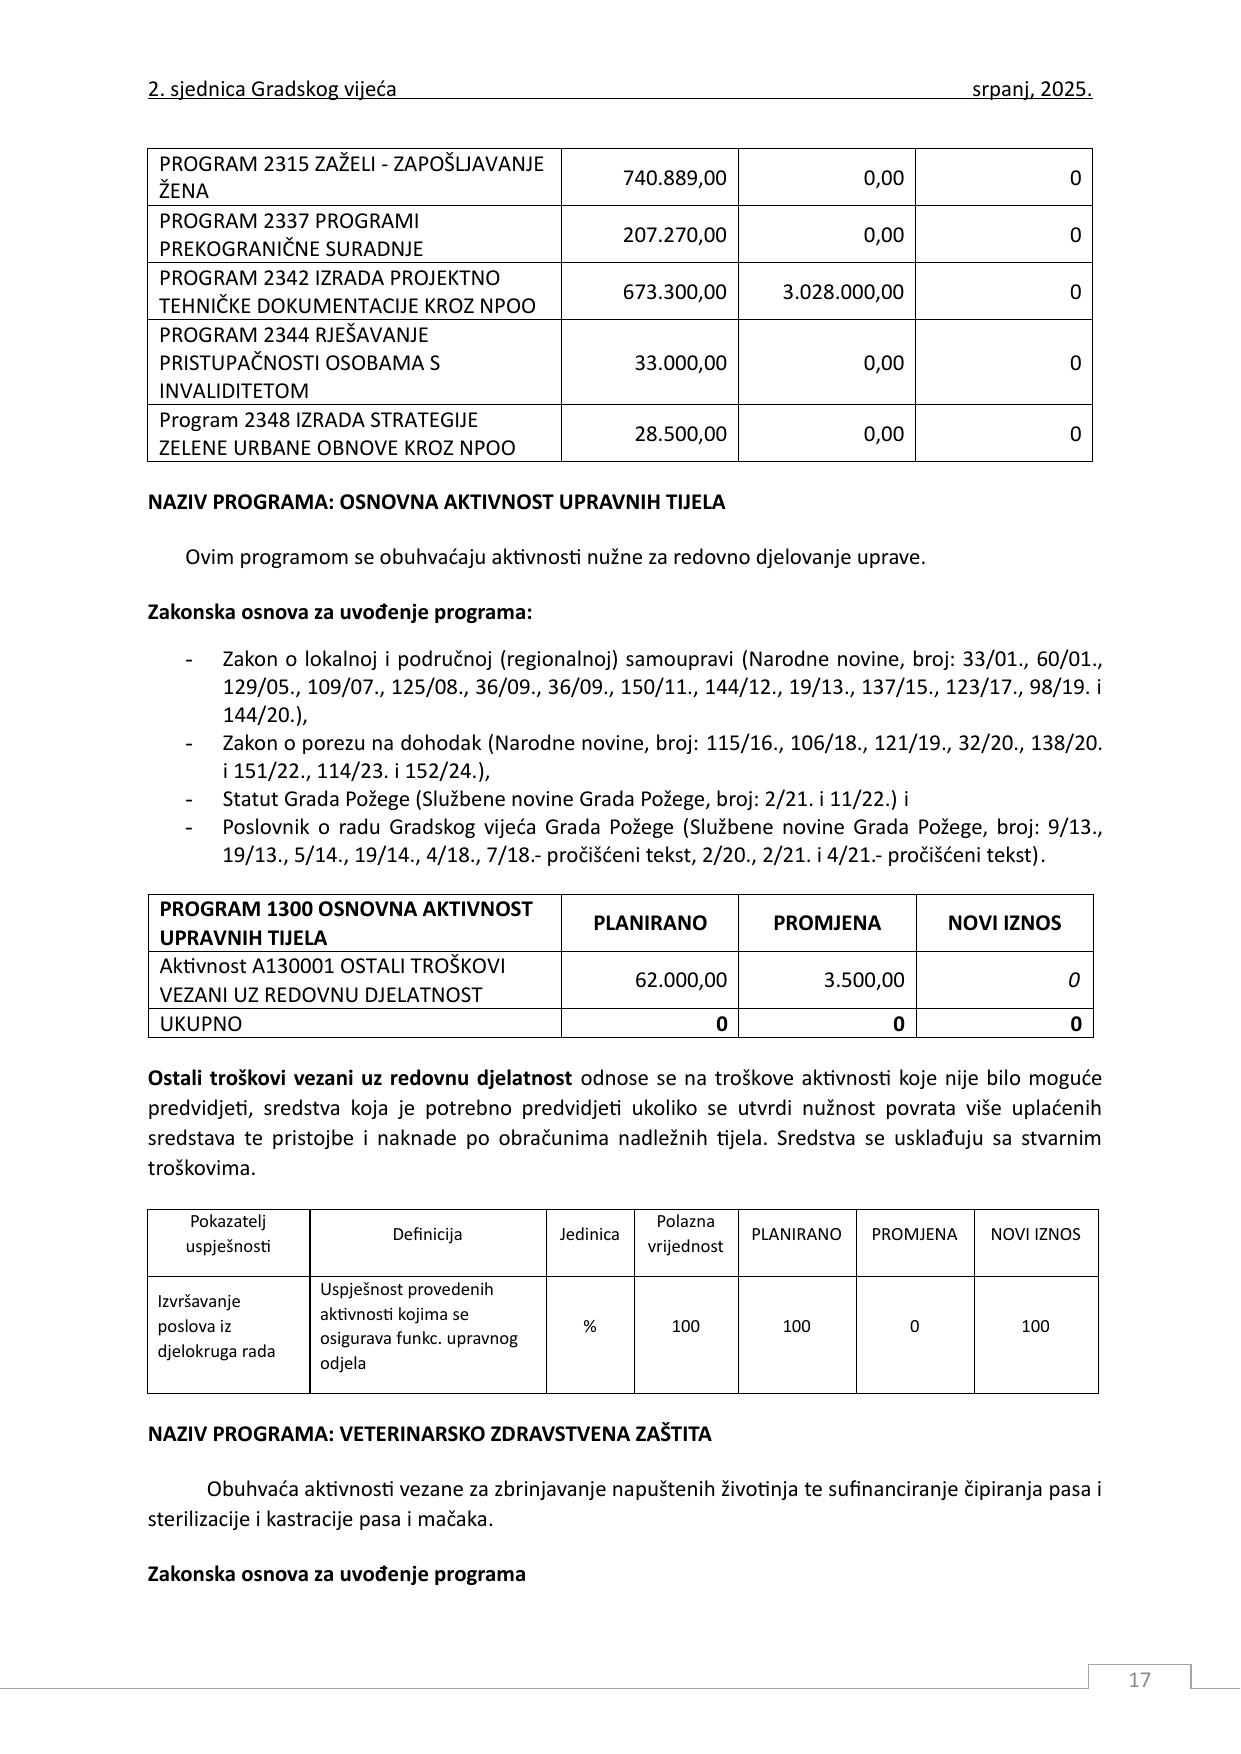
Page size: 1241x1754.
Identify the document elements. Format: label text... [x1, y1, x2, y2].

table_cell Program 2348 IZRADA STRATEGIJE ZELENE URBANE OBNOVE KROZ NPOO [148, 405, 561, 461]
table_cell 65.500,00 [917, 952, 1093, 1008]
table_header Definicija [311, 1210, 546, 1276]
table_cell Aktivnost A130001 OSTALI TROŠKOVI VEZANI UZ REDOVNU DJELATNOST [149, 952, 561, 1008]
table_cell 100 [635, 1277, 738, 1393]
table_cell 207.270,00 [916, 206, 1092, 262]
text Obuhvaća aktivnosti vezane za zbrinjavanje napuštenih životinja te sufinanciranje čipiranja pasa i sterilizacije i kastracije pasa i mačaka. [148, 1474, 1104, 1532]
table_header Pokazatelj uspješnosti [148, 1210, 309, 1276]
table_cell 65.500,00 [917, 1009, 1093, 1037]
table_cell 0 [857, 1277, 974, 1393]
table_cell 0,00 [739, 206, 915, 262]
table_header Jedinica [547, 1210, 634, 1276]
table_cell 3.701.300,00 [916, 263, 1092, 319]
text NAZIV PROGRAMA: OSNOVNA AKTIVNOST UPRAVNIH TIJELA [148, 487, 1093, 515]
table_cell 0,00 [739, 149, 915, 205]
list Zakon o porezu na dohodak (Narodne novine, broj: 115/16., 106/18., 121/19., 32/20., 138/20. i 151/22., 114/23. i 152/24.), [185, 728, 1104, 784]
table_cell 28.500,00 [562, 405, 738, 461]
table_cell 207.270,00 [562, 206, 738, 262]
table_cell UKUPNO [149, 1009, 561, 1037]
table_cell 62.000,00 [562, 952, 738, 1008]
table_cell % [547, 1277, 634, 1393]
table_header Polazna vrijednost [635, 1210, 738, 1276]
table_cell 3.500,00 [739, 1009, 916, 1037]
table_cell 100 [739, 1277, 856, 1393]
table_cell 3.028.000,00 [739, 263, 915, 319]
text Ovim programom se obuhvaćaju aktivnosti nužne za redovno djelovanje uprave. [148, 542, 1104, 570]
text Zakonska osnova za uvođenje programa [148, 1559, 1104, 1587]
table_cell 0,00 [739, 320, 915, 404]
list Poslovnik o radu Gradskog vijeća Grada Požege (Službene novine Grada Požege, broj: 9/13., 19/13., 5/14., 19/14., 4/18., 7/18.- pročišćeni tekst, 2/20., 2/21. i 4/21.- pročišćeni tekst). [185, 812, 1104, 868]
table_cell PROGRAM 2337 PROGRAMI PREKOGRANIČNE SURADNJE [148, 206, 561, 262]
table_cell PROGRAM 2342 IZRADA PROJEKTNO TEHNIČKE DOKUMENTACIJE KROZ NPOO [148, 263, 561, 319]
table_header NOVI IZNOS [917, 895, 1093, 951]
table_cell 673.300,00 [562, 263, 738, 319]
table_cell PROGRAM 2315 ZAŽELI - ZAPOŠLJAVANJE ŽENA [148, 149, 561, 205]
table_cell 740.889,00 [916, 149, 1092, 205]
text Zakonska osnova za uvođenje programa: [148, 597, 1104, 626]
table_cell 33.000,00 [562, 320, 738, 404]
text NAZIV PROGRAMA: VETERINARSKO ZDRAVSTVENA ZAŠTITA [148, 1419, 1104, 1447]
table_cell Uspješnost provedenih aktivnosti kojima se osigurava funkc. upravnog odjela [311, 1277, 546, 1393]
table_header PROMJENA [739, 895, 916, 951]
text Ostali troškovi vezani uz redovnu djelatnost odnose se na troškove aktivnosti koje nije bilo moguće predvidjeti, sredstva koja je potrebno predvidjeti ukoliko se utvrdi nužnost povrata više uplaćenih sredstava te pristojbe i naknade po obračunima nadležnih tijela. Sredstva se usklađuju sa stvarnim troškovima. [148, 1063, 1104, 1181]
table_cell 3.500,00 [739, 952, 916, 1008]
table_cell PROGRAM 2344 RJEŠAVANJE PRISTUPAČNOSTI OSOBAMA S INVALIDITETOM [148, 320, 561, 404]
table_cell 33.000,00 [916, 320, 1092, 404]
table_cell 740.889,00 [562, 149, 738, 205]
table_cell 0,00 [739, 405, 915, 461]
table_header NOVI IZNOS [975, 1210, 1098, 1276]
table_header PLANIRANO [562, 895, 738, 951]
table_cell 28.500,00 [916, 405, 1092, 461]
list Statut Grada Požege (Službene novine Grada Požege, broj: 2/21. i 11/22.) i [185, 784, 1104, 812]
table_cell 62.000,00 [562, 1009, 738, 1037]
table_cell Izvršavanje poslova iz djelokruga rada [148, 1277, 309, 1393]
table_cell 100 [975, 1277, 1098, 1393]
table_header PLANIRANO [739, 1210, 856, 1276]
table_header PROGRAM 1300 OSNOVNA AKTIVNOST UPRAVNIH TIJELA [149, 895, 561, 951]
list Zakon o lokalnoj i područnoj (regionalnoj) samoupravi (Narodne novine, broj: 33/01., 60/01., 129/05., 109/07., 125/08., 36/09., 36/09., 150/11., 144/12., 19/13., 137/15., 123/17., 98/19. i 144/20.), [185, 644, 1104, 728]
table_header PROMJENA [857, 1210, 974, 1276]
